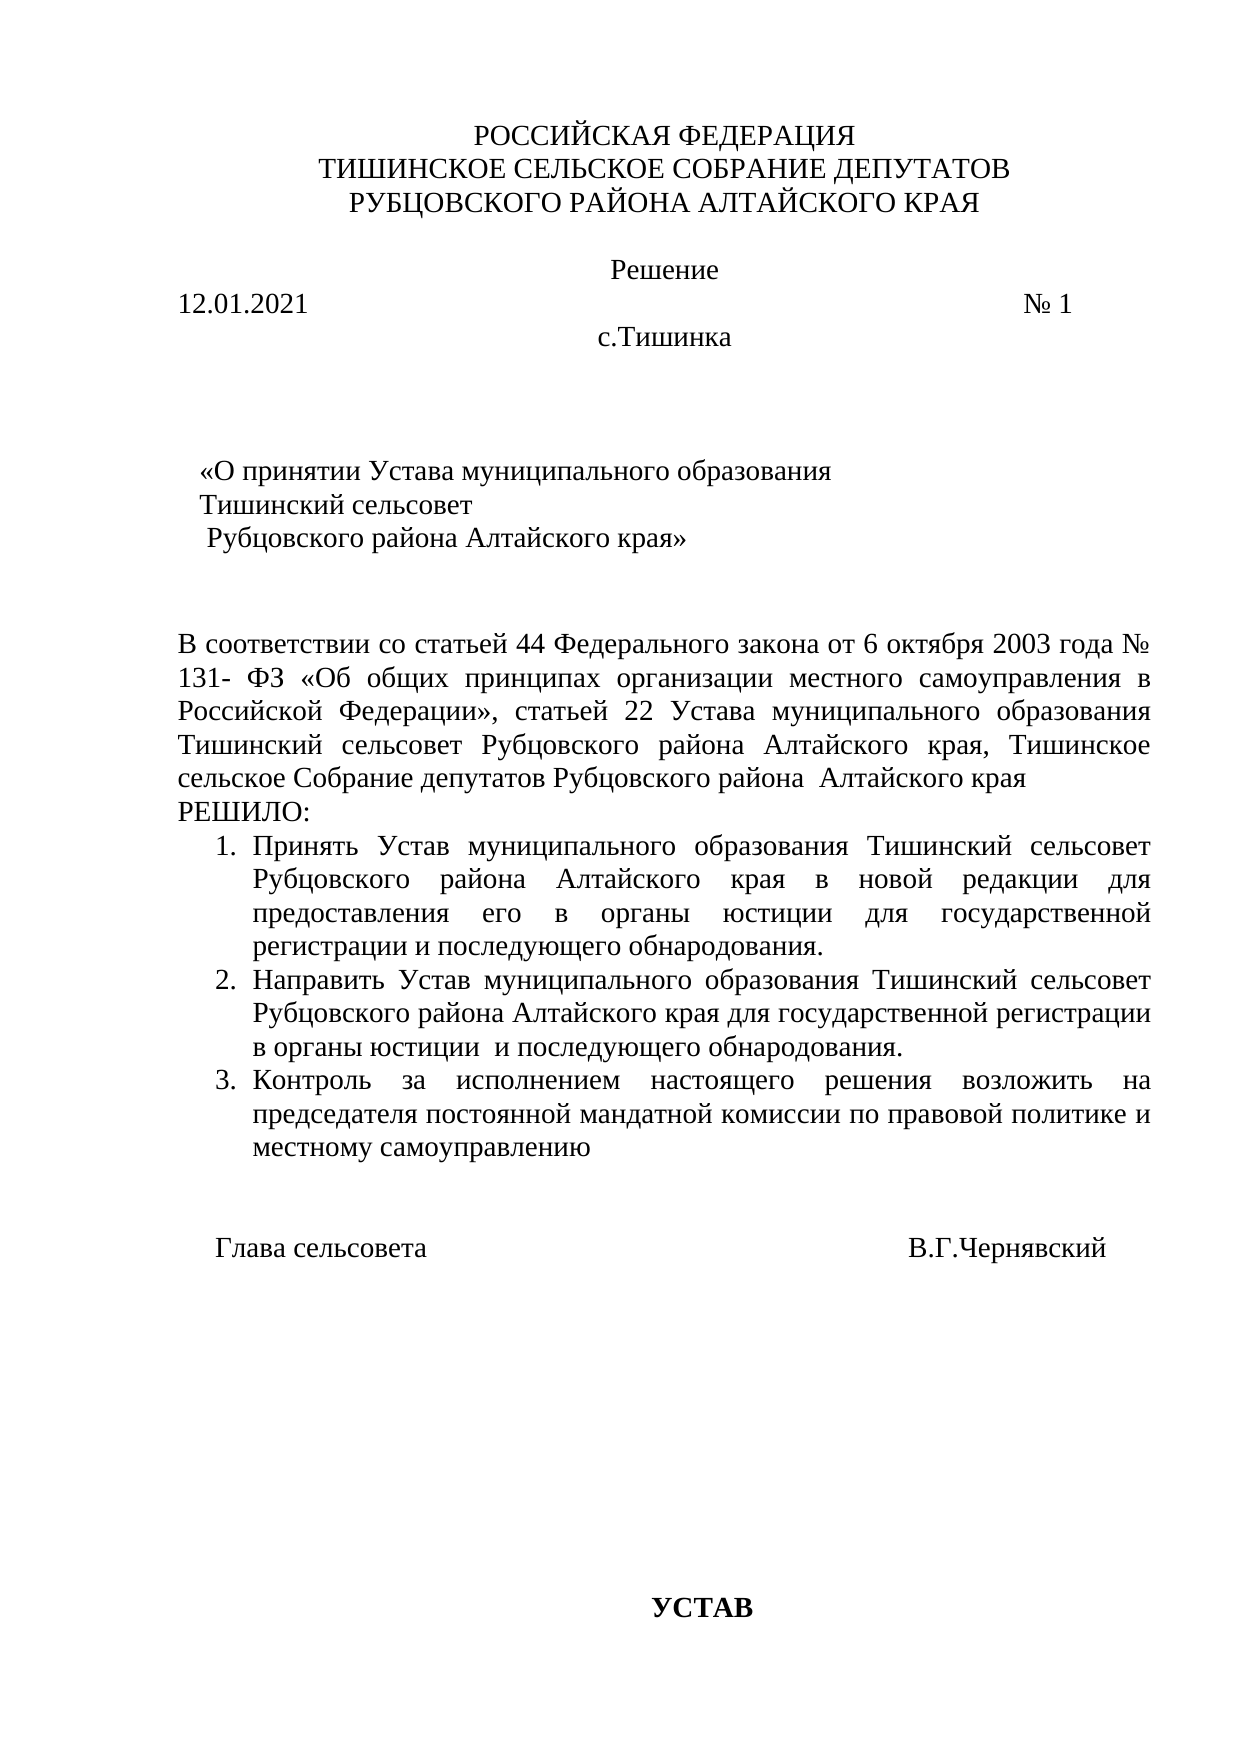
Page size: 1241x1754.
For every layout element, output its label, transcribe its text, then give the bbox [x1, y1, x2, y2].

list Принять Устав муниципального образования Тишинский сельсовет Рубцовского района Алтайского края в новой редакции для предоставления его в органы юстиции для государственной регистрации и последующего обнародования. [215, 828, 1152, 962]
text с.Тишинка [177, 319, 1152, 353]
text РУБЦОВСКОГО РАЙОНА АЛТАЙСКОГО КРАЯ [177, 185, 1152, 219]
text Глава сельсовета В.Г.Чернявский [215, 1230, 1152, 1264]
text РОССИЙСКАЯ ФЕДЕРАЦИЯ [177, 118, 1152, 152]
text В соответствии со статьей 44 Федерального закона от 6 октября 2003 года № 131- ФЗ «Об общих принципах организации местного самоуправления в Российской Федерации», статьей 22 Устава муниципального образования Тишинский сельсовет Рубцовского района Алтайского края, Тишинское сельское Собрание депутатов Рубцовского района Алтайского края [177, 626, 1152, 794]
text Рубцовского района Алтайского края» [177, 521, 1152, 554]
text Тишинский сельсовет [177, 487, 1152, 521]
text Решение [177, 252, 1152, 286]
text «О принятии Устава муниципального образования [177, 453, 1152, 487]
text РЕШИЛО: [177, 794, 1152, 828]
text 12.01.2021 № 1 [177, 286, 1152, 319]
list Контроль за исполнением настоящего решения возложить на председателя постоянной мандатной комиссии по правовой политике и местному самоуправлению [215, 1062, 1152, 1163]
text ТИШИНСКОЕ СЕЛЬСКОЕ СОБРАНИЕ ДЕПУТАТОВ [177, 152, 1152, 185]
list Направить Устав муниципального образования Тишинский сельсовет Рубцовского района Алтайского края для государственной регистрации в органы юстиции и последующего обнародования. [215, 962, 1152, 1062]
text УСТАВ [177, 1590, 1152, 1624]
